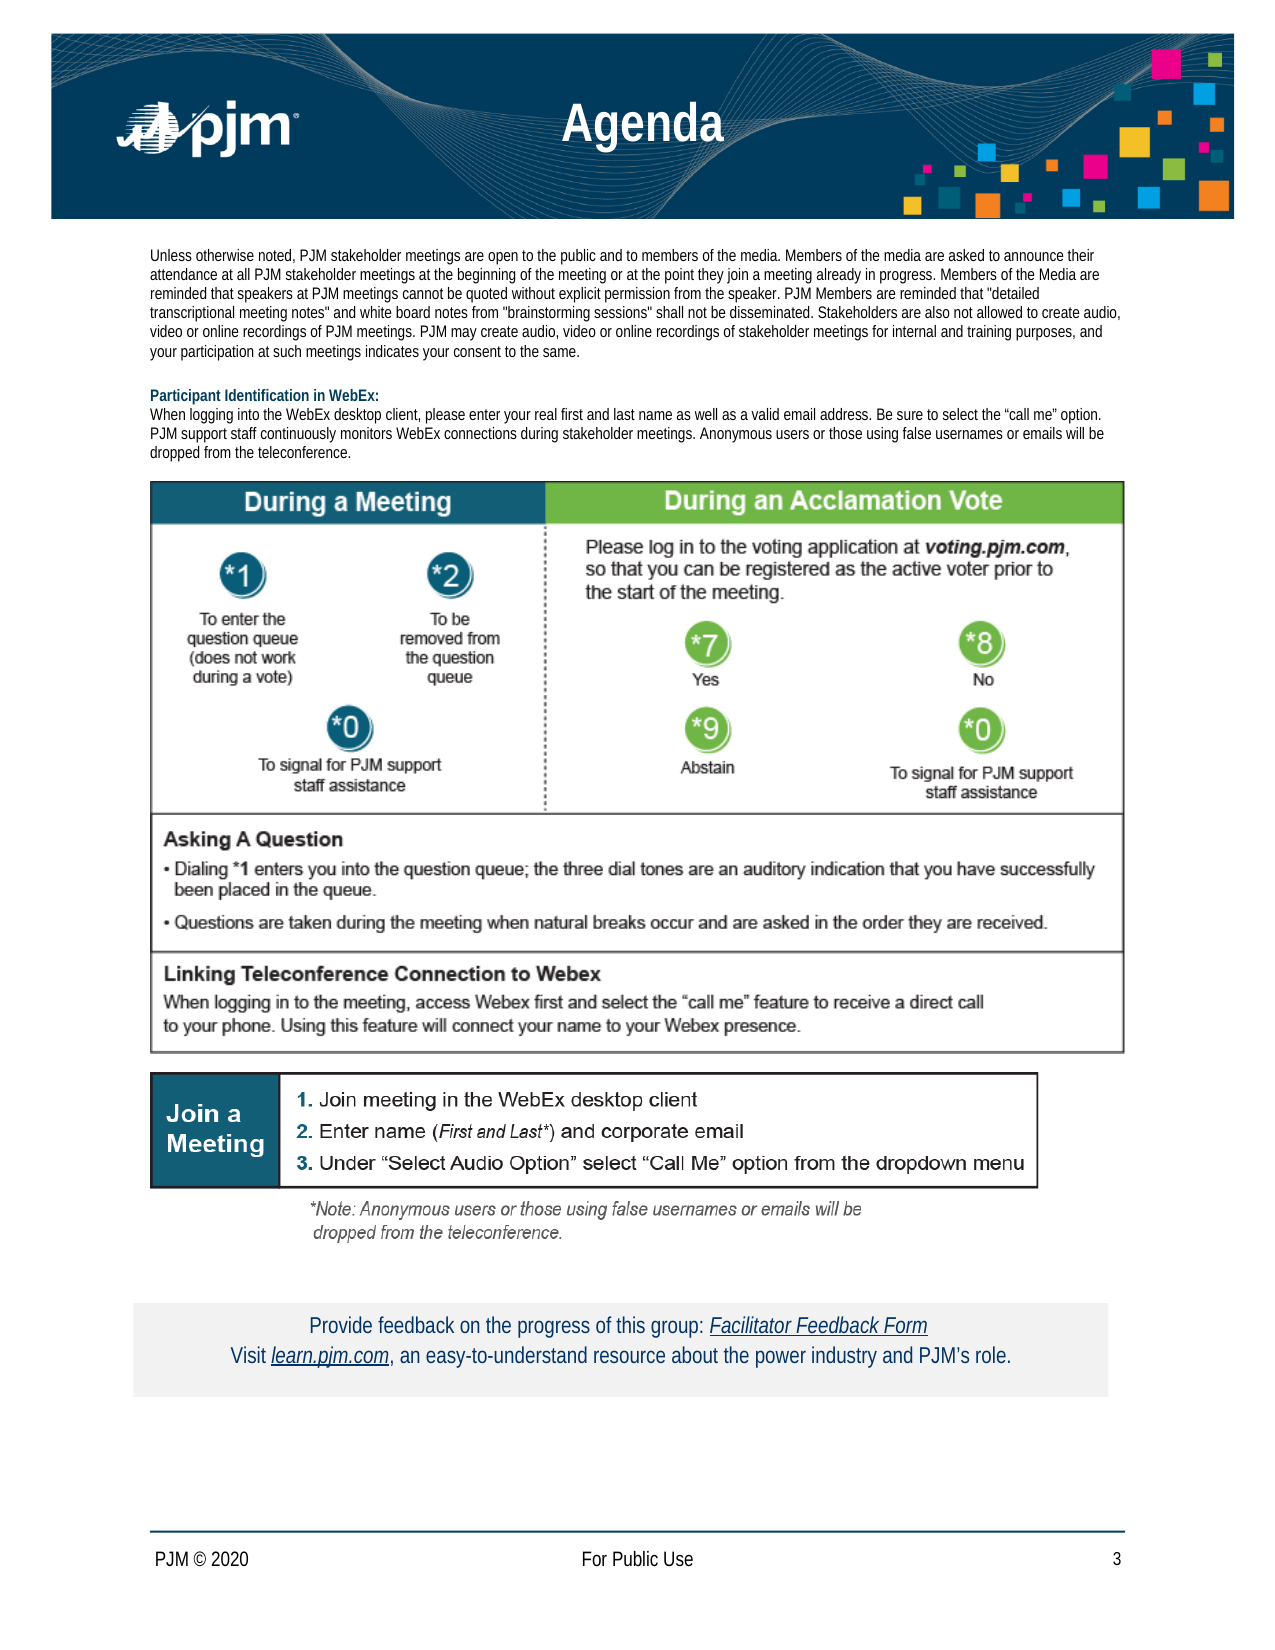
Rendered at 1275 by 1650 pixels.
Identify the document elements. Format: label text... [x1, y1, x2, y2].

picture [150, 481, 1125, 1054]
text Unless otherwise noted, PJM stakeholder meetings are open to the public and to members of the media. Members of the media are asked to announce their attendance at all PJM stakeholder meetings at the beginning of the meeting or at the point they join a meeting already in progress. Members of the Media are reminded that speakers at PJM meetings cannot be quoted without explicit permission from the speaker. PJM Members are reminded that "detailed transcriptional meeting notes" and white board notes from "brainstorming sessions" shall not be disseminated. Stakeholders are also not allowed to create audio, video or online recordings of PJM meetings. PJM may create audio, video or online recordings of stakeholder meetings for internal and training purposes, and your participation at such meetings indicates your consent to the same. [150, 246, 1125, 361]
picture [150, 1072, 1065, 1245]
text PJM support staff continuously monitors WebEx connections during stakeholder meetings. Anonymous users or those using false usernames or emails will be dropped from the teleconference. [150, 424, 1125, 462]
subtitle Participant Identification in WebEx: [150, 386, 1125, 405]
picture [51, 32, 1235, 219]
text When logging into the WebEx desktop client, please enter your real first and last name as well as a valid email address. Be sure to select the “call me” option. [150, 405, 1125, 424]
